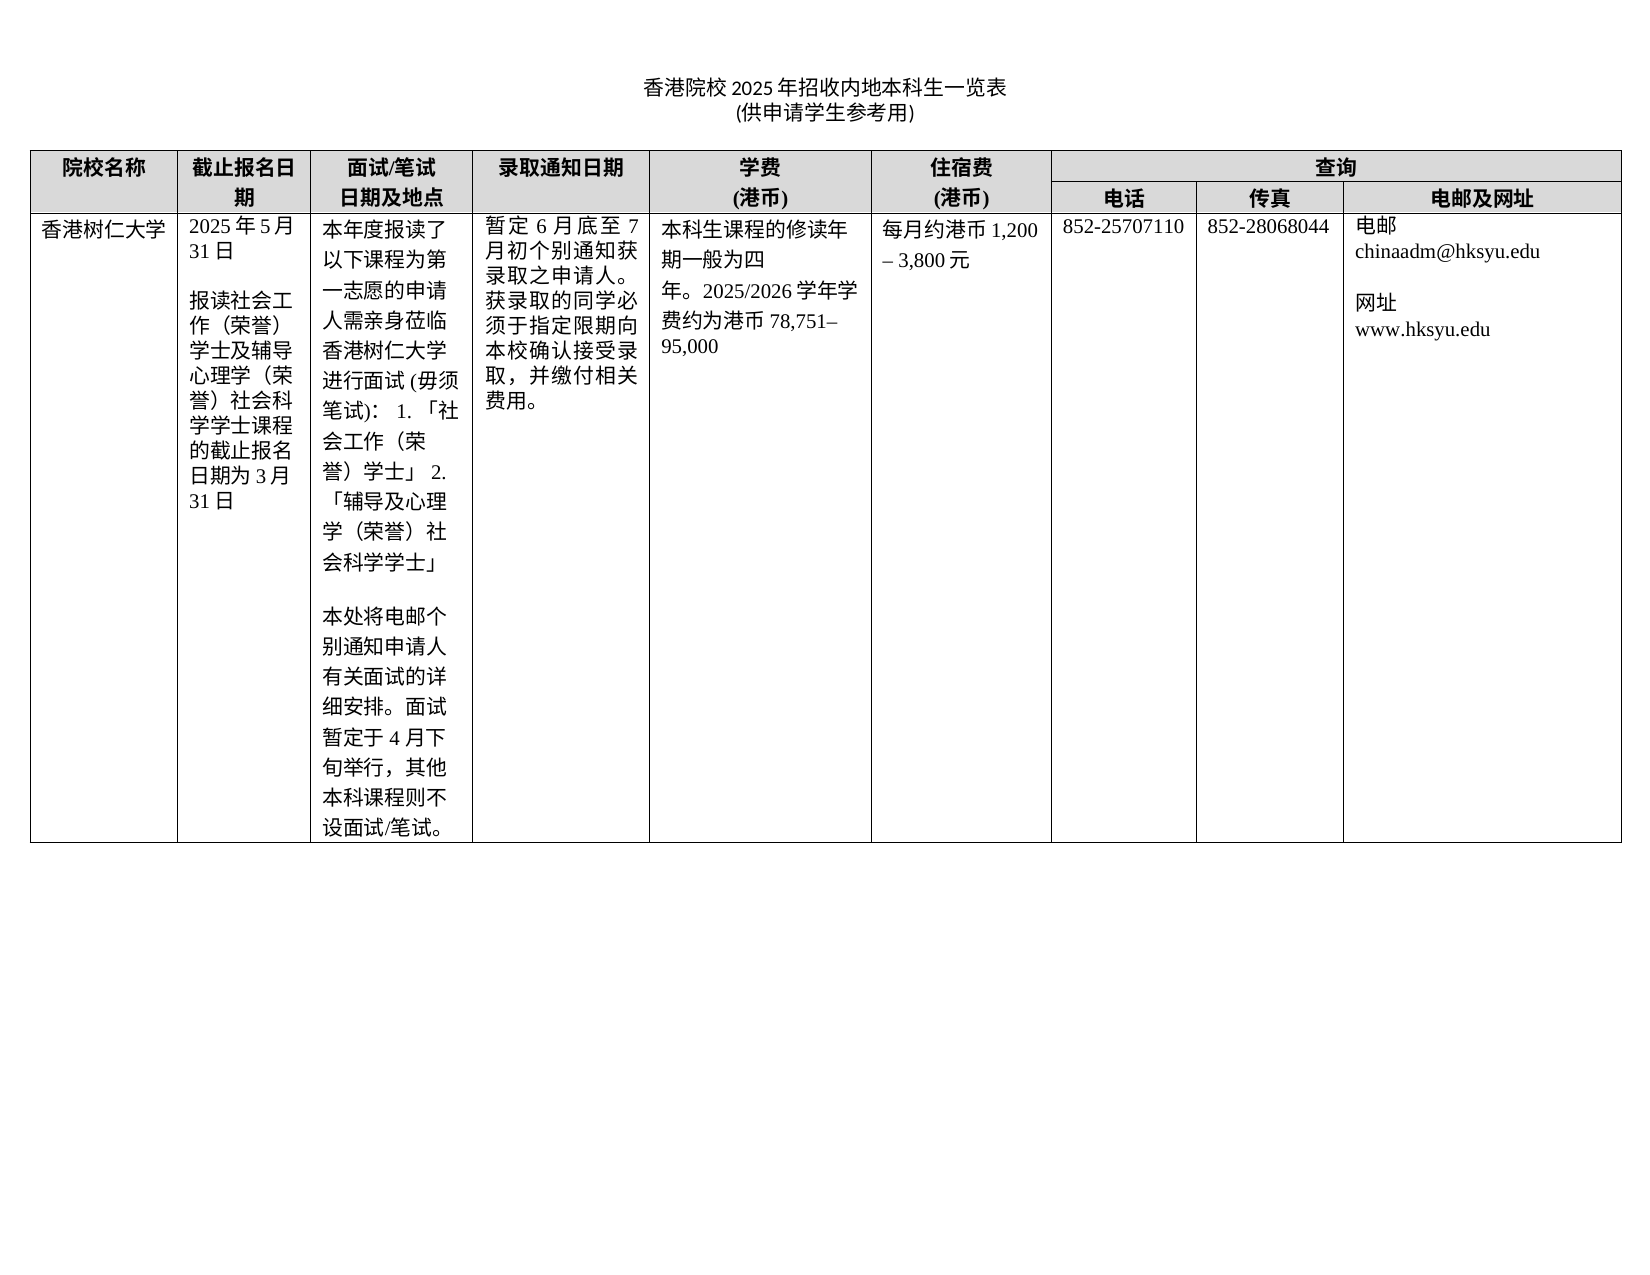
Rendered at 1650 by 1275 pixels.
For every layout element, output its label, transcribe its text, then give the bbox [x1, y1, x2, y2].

table_cell 电邮及网址 [1344, 182, 1621, 212]
table_cell 2025年5月31日 报读社会工作（荣誉）学士及辅导心理学（荣誉）社会科学学士课程的截止报名日期为3月31日 [178, 214, 310, 842]
table_cell 每月约港币1,200 – 3,800元 [872, 214, 1051, 842]
table_cell 852-25707110 [1052, 214, 1196, 842]
table_header 面试/笔试 日期及地点 [311, 151, 472, 212]
table_header 住宿费 (港币) [872, 151, 1051, 212]
table_cell 香港树仁大学 [31, 214, 177, 842]
table_cell 传真 [1197, 182, 1343, 212]
table_cell 852-28068044 [1197, 214, 1343, 842]
table_header 截止报名日期 [178, 151, 310, 212]
table_cell 电话 [1052, 182, 1196, 212]
table_cell 本科生课程的修读年期一般为四年。2025/2026学年学费约为港币78,751–95,000 [650, 214, 871, 842]
table_header 学费 (港币) [650, 151, 871, 212]
table_cell 暂定6月底至7月初个别通知获录取之申请人。获录取的同学必须于指定限期向本校确认接受录取，并缴付相关费用。 [473, 214, 649, 842]
table_cell 电邮 chinaadm@hksyu.edu 网址 www.hksyu.edu [1344, 214, 1621, 842]
table_header 查询 [1052, 151, 1621, 181]
table_cell 本年度报读了以下课程为第一志愿的申请人需亲身莅临香港树仁大学进行面试 (毋须笔试)： 1. 「社会工作（荣誉）学士」 2. 「辅导及心理学（荣誉）社会科学学士」 本处将电邮个别通知申请人有关面试的详细安排。面试暂定于 4 月下旬举行，其他本科课程则不设面试/笔试。 [311, 214, 472, 842]
table_header 录取通知日期 [473, 151, 649, 212]
table_header 院校名称 [31, 151, 177, 212]
